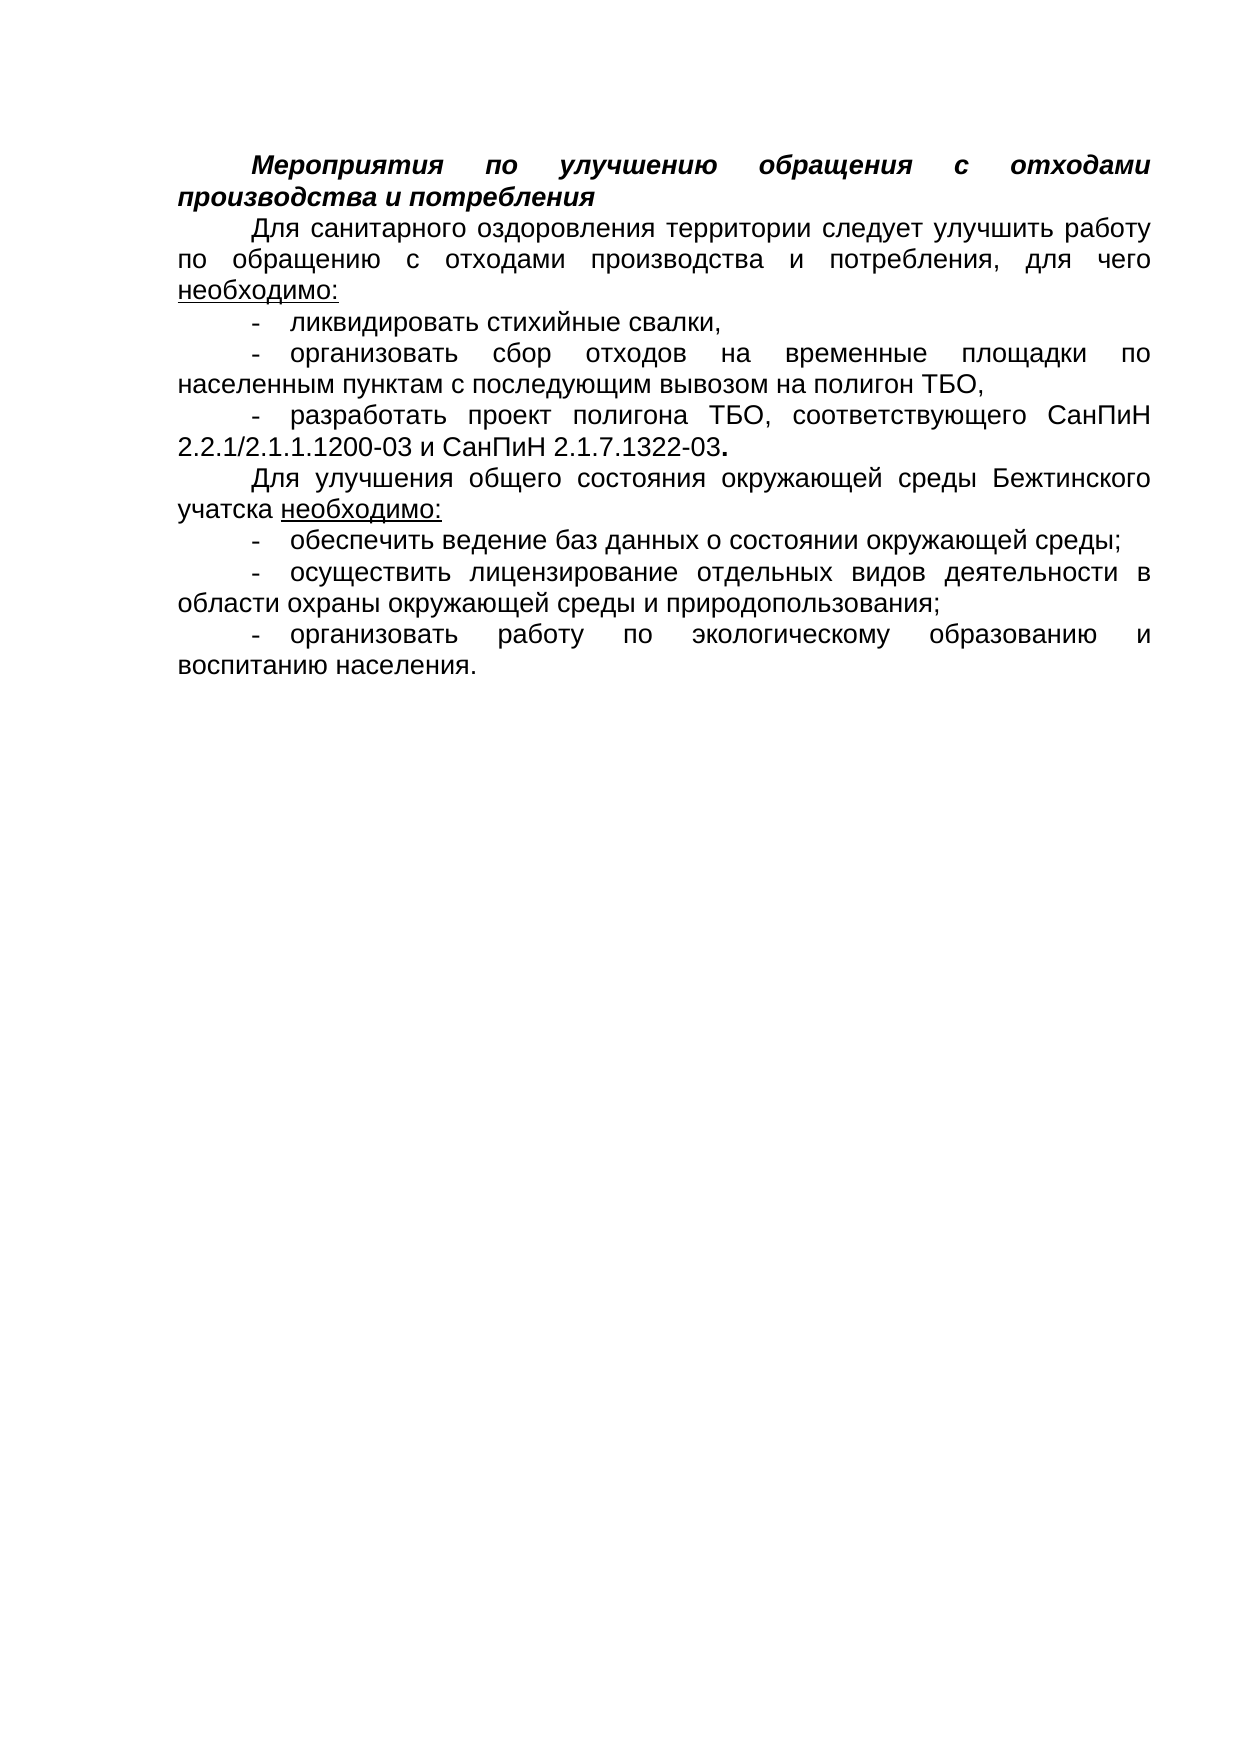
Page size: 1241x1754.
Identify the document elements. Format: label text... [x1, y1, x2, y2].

list разработать проект полигона ТБО, соответствующего СанПиН 2.2.1/2.1.1.1200-03 и СанПиН 2.1.7.1322-03. [177, 399, 1152, 462]
list осуществить лицензирование отдельных видов деятельности в области охраны окружающей среды и природопользования; [177, 556, 1152, 618]
text Для санитарного оздоровления территории следует улучшить работу по обращению с отходами производства и потребления, для чего необходимо: [177, 212, 1152, 306]
text Для улучшения общего состояния окружающей среды Бежтинского учатска необходимо: [177, 462, 1152, 524]
list обеспечить ведение баз данных о состоянии окружающей среды; [177, 524, 1152, 556]
list организовать сбор отходов на временные площадки по населенным пунктам с последующим вывозом на полигон ТБО, [177, 337, 1152, 399]
text Мероприятия по улучшению обращения с отходами производства и потребления [177, 149, 1152, 212]
list ликвидировать стихийные свалки, [177, 306, 1152, 337]
list организовать работу по экологическому образованию и воспитанию населения. [177, 618, 1152, 681]
